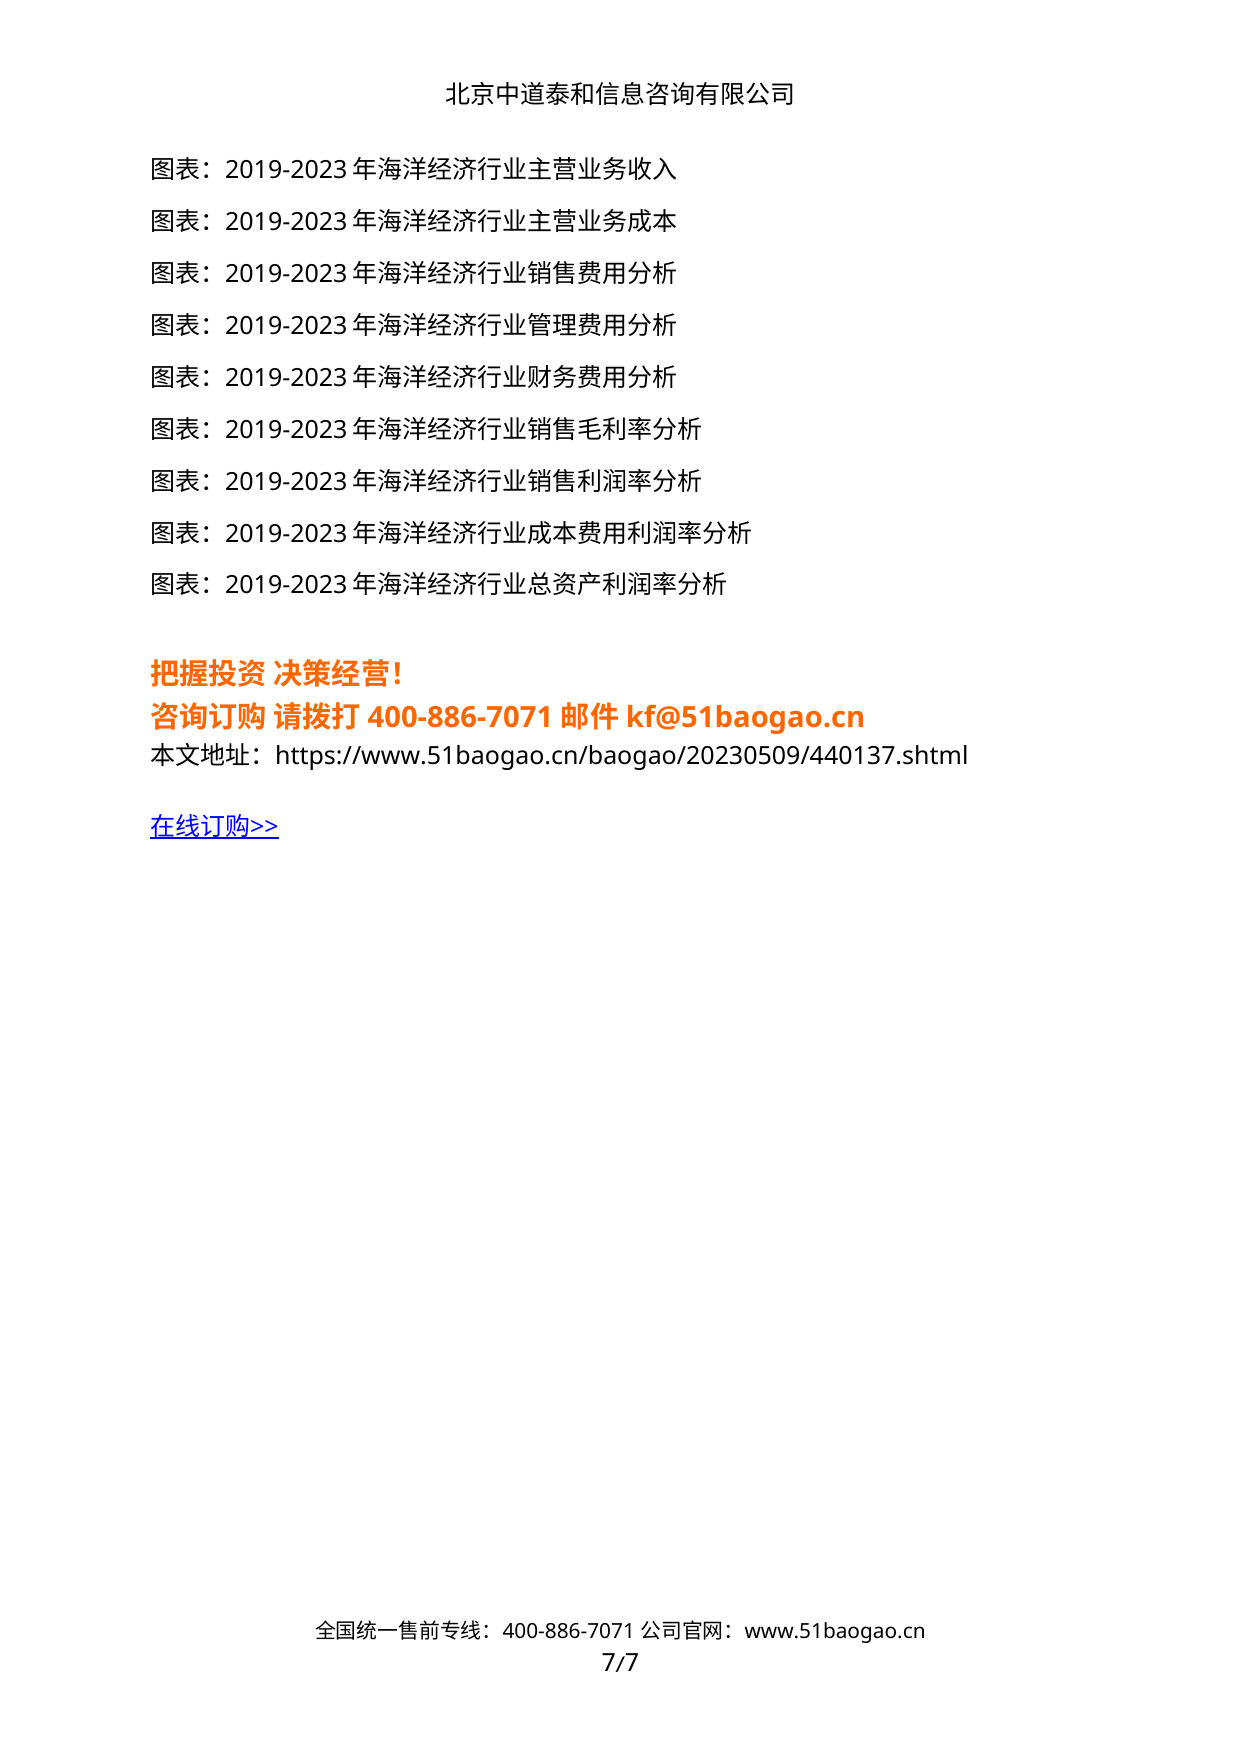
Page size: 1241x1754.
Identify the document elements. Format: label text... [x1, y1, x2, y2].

text 图表：2019-2023年海洋经济行业主营业务成本 [150, 202, 1090, 238]
text 在线订购>> [150, 772, 1090, 842]
text 图表：2019-2023年海洋经济行业销售毛利率分析 [150, 409, 1090, 446]
text 图表：2019-2023年海洋经济行业销售利润率分析 [150, 461, 1090, 497]
text 图表：2019-2023年海洋经济行业财务费用分析 [150, 357, 1090, 394]
text 图表：2019-2023年海洋经济行业总资产利润率分析 [150, 565, 1090, 601]
text 图表：2019-2023年海洋经济行业销售费用分析 [150, 254, 1090, 290]
text 图表：2019-2023年海洋经济行业成本费用利润率分析 [150, 513, 1090, 549]
text 图表：2019-2023年海洋经济行业主营业务收入 [150, 150, 1090, 186]
text 图表：2019-2023年海洋经济行业管理费用分析 [150, 306, 1090, 342]
text 把握投资 决策经营！咨询订购 请拨打 400-886-7071 邮件 kf@51baogao.cn本文地址：https://www.51baogao.cn/baogao/20230509/440137.shtml [150, 617, 1090, 772]
